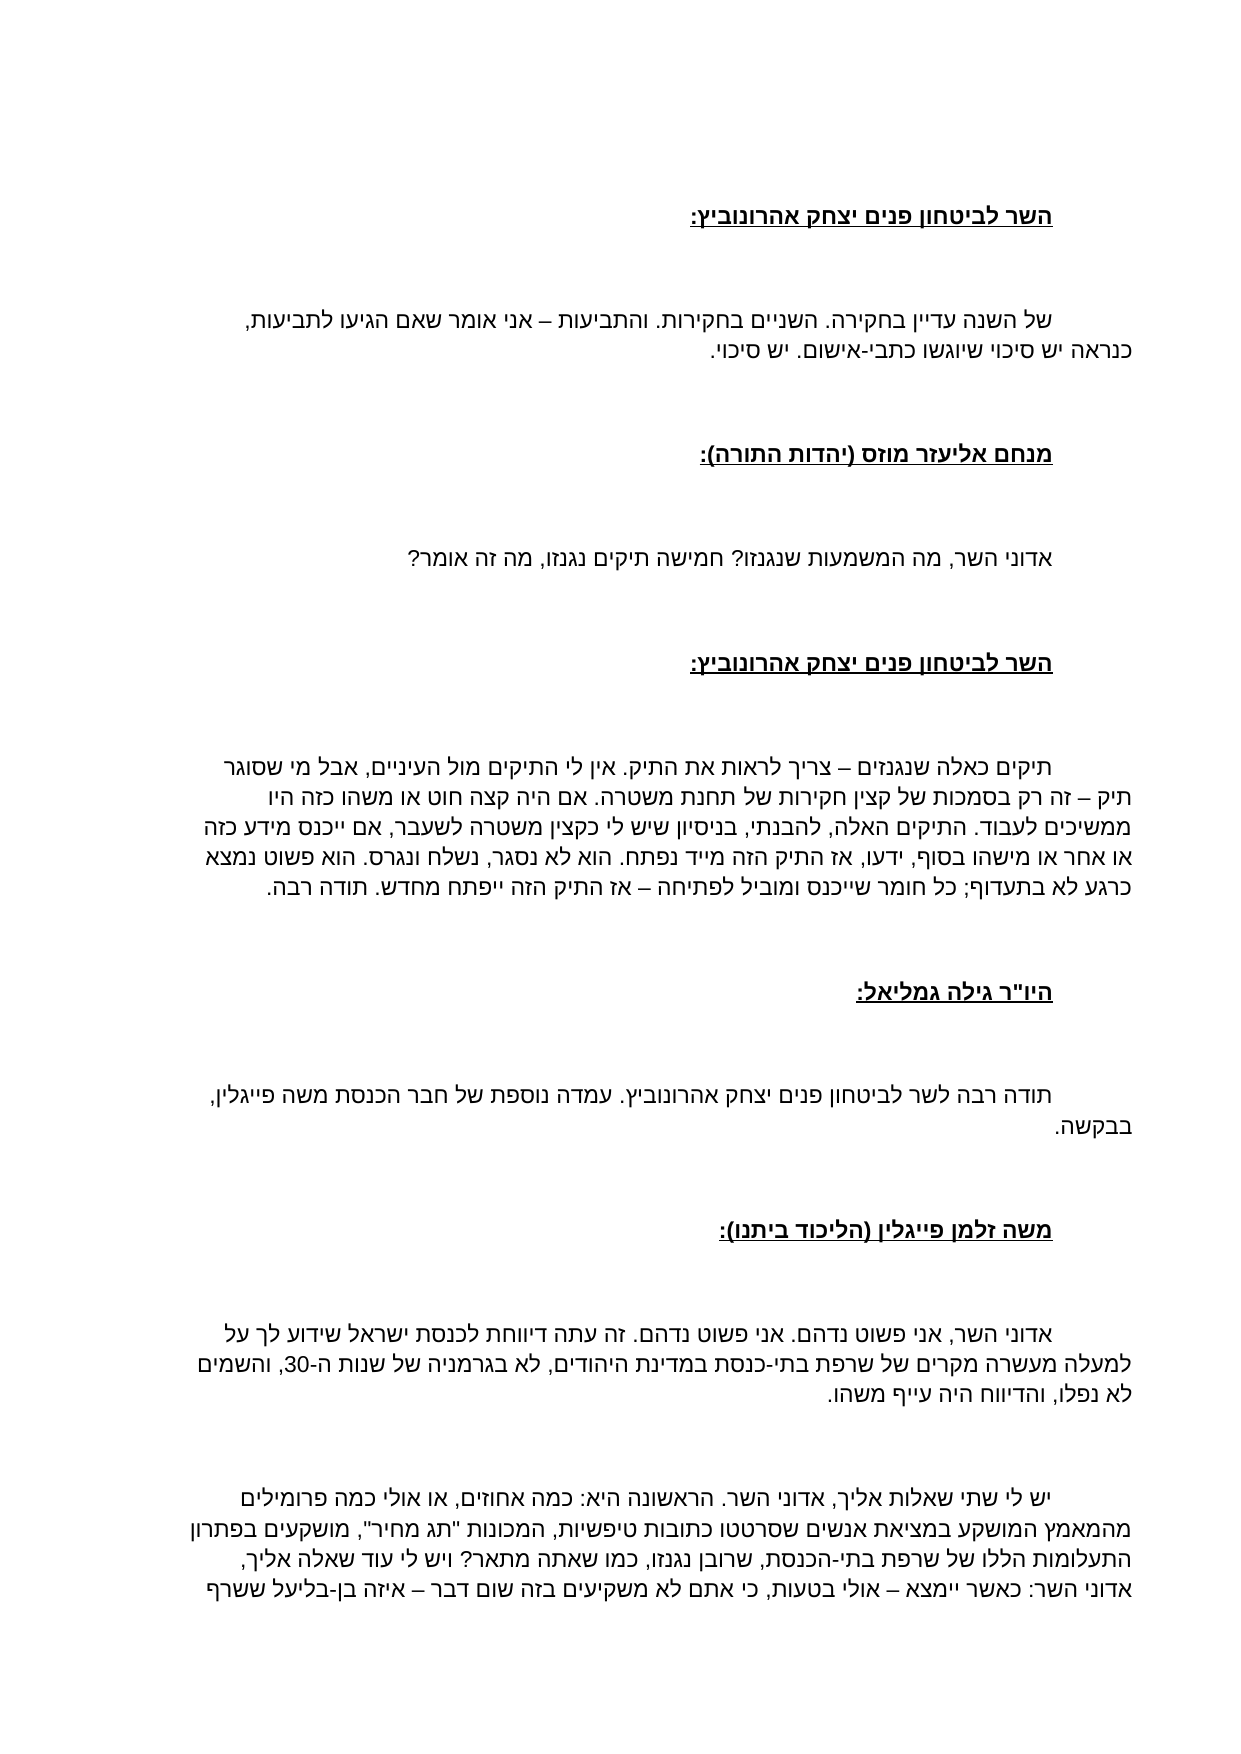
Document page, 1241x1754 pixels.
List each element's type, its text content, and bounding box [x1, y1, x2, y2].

text תודה רבה לשר לביטחון פנים יצחק אהרונוביץ. עמדה נוספת של חבר הכנסת משה פייגלין, בבקשה. [187, 1082, 1132, 1139]
text אדוני השר, אני פשוט נדהם. אני פשוט נדהם. זה עתה דיווחת לכנסת ישראל שידוע לך על למעלה מעשרה מקרים של שרפת בתי-כנסת במדינת היהודים, לא בגרמניה של שנות ה-30, והשמים לא נפלו, והדיווח היה עייף משהו. [187, 1321, 1132, 1408]
text תיקים כאלה שנגנזים – צריך לראות את התיק. אין לי התיקים מול העיניים, אבל מי שסוגר תיק – זה רק בסמכות של קצין חקירות של תחנת משטרה. אם היה קצה חוט או משהו כזה היו ממשיכים לעבוד. התיקים האלה, להבנתי, בניסיון שיש לי כקצין משטרה לשעבר, אם ייכנס מידע כזה או אחר או מישהו בסוף, ידעו, אז התיק הזה מייד נפתח. הוא לא נסגר, נשלח ונגרס. הוא פשוט נמצא כרגע לא בתעדוף; כל חומר שייכנס ומוביל לפתיחה – אז התיק הזה ייפתח מחדש. תודה רבה. [187, 753, 1132, 901]
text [187, 1485, 1132, 1602]
text של השנה עדיין בחקירה. השניים בחקירות. והתביעות – אני אומר שאם הגיעו לתביעות, כנראה יש סיכוי שיוגשו כתבי-אישום. יש סיכוי. [187, 307, 1132, 364]
text אדוני השר, מה המשמעות שנגנזו? חמישה תיקים נגנזו, מה זה אומר? [187, 545, 1132, 572]
